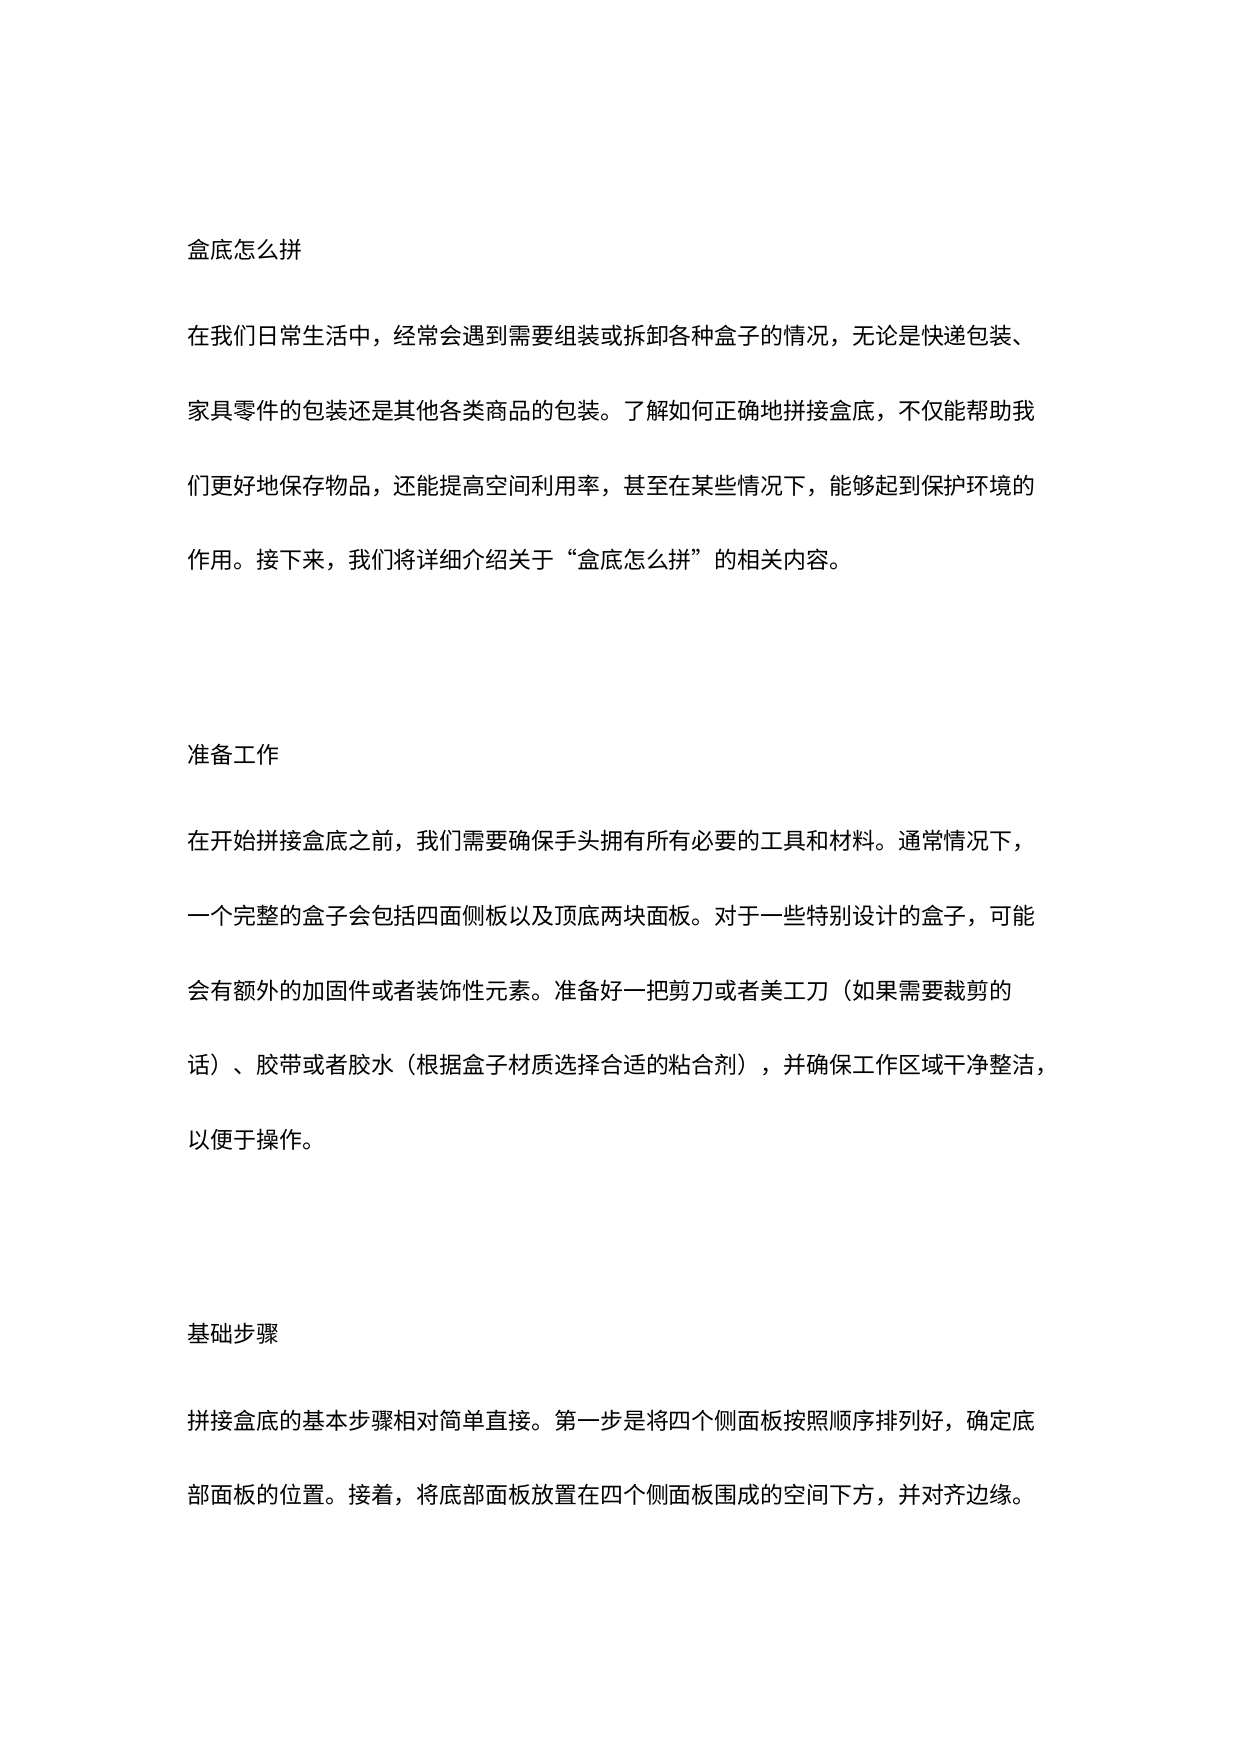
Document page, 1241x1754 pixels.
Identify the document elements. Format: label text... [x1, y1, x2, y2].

text 在开始拼接盒底之前，我们需要确保手头拥有所有必要的工具和材料。通常情况下，一个完整的盒子会包括四面侧板以及顶底两块面板。对于一些特别设计的盒子，可能会有额外的加固件或者装饰性元素。准备好一把剪刀或者美工刀（如果需要裁剪的话）、胶带或者胶水（根据盒子材质选择合适的粘合剂），并确保工作区域干净整洁，以便于操作。 [187, 807, 1053, 1171]
text 基础步骤 [187, 1300, 1053, 1365]
text 在我们日常生活中，经常会遇到需要组装或拆卸各种盒子的情况，无论是快递包装、家具零件的包装还是其他各类商品的包装。了解如何正确地拼接盒底，不仅能帮助我们更好地保存物品，还能提高空间利用率，甚至在某些情况下，能够起到保护环境的作用。接下来，我们将详细介绍关于“盒底怎么拼”的相关内容。 [187, 302, 1053, 591]
text 盒底怎么拼 [187, 216, 1053, 281]
text 准备工作 [187, 721, 1053, 786]
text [187, 1387, 1053, 1527]
